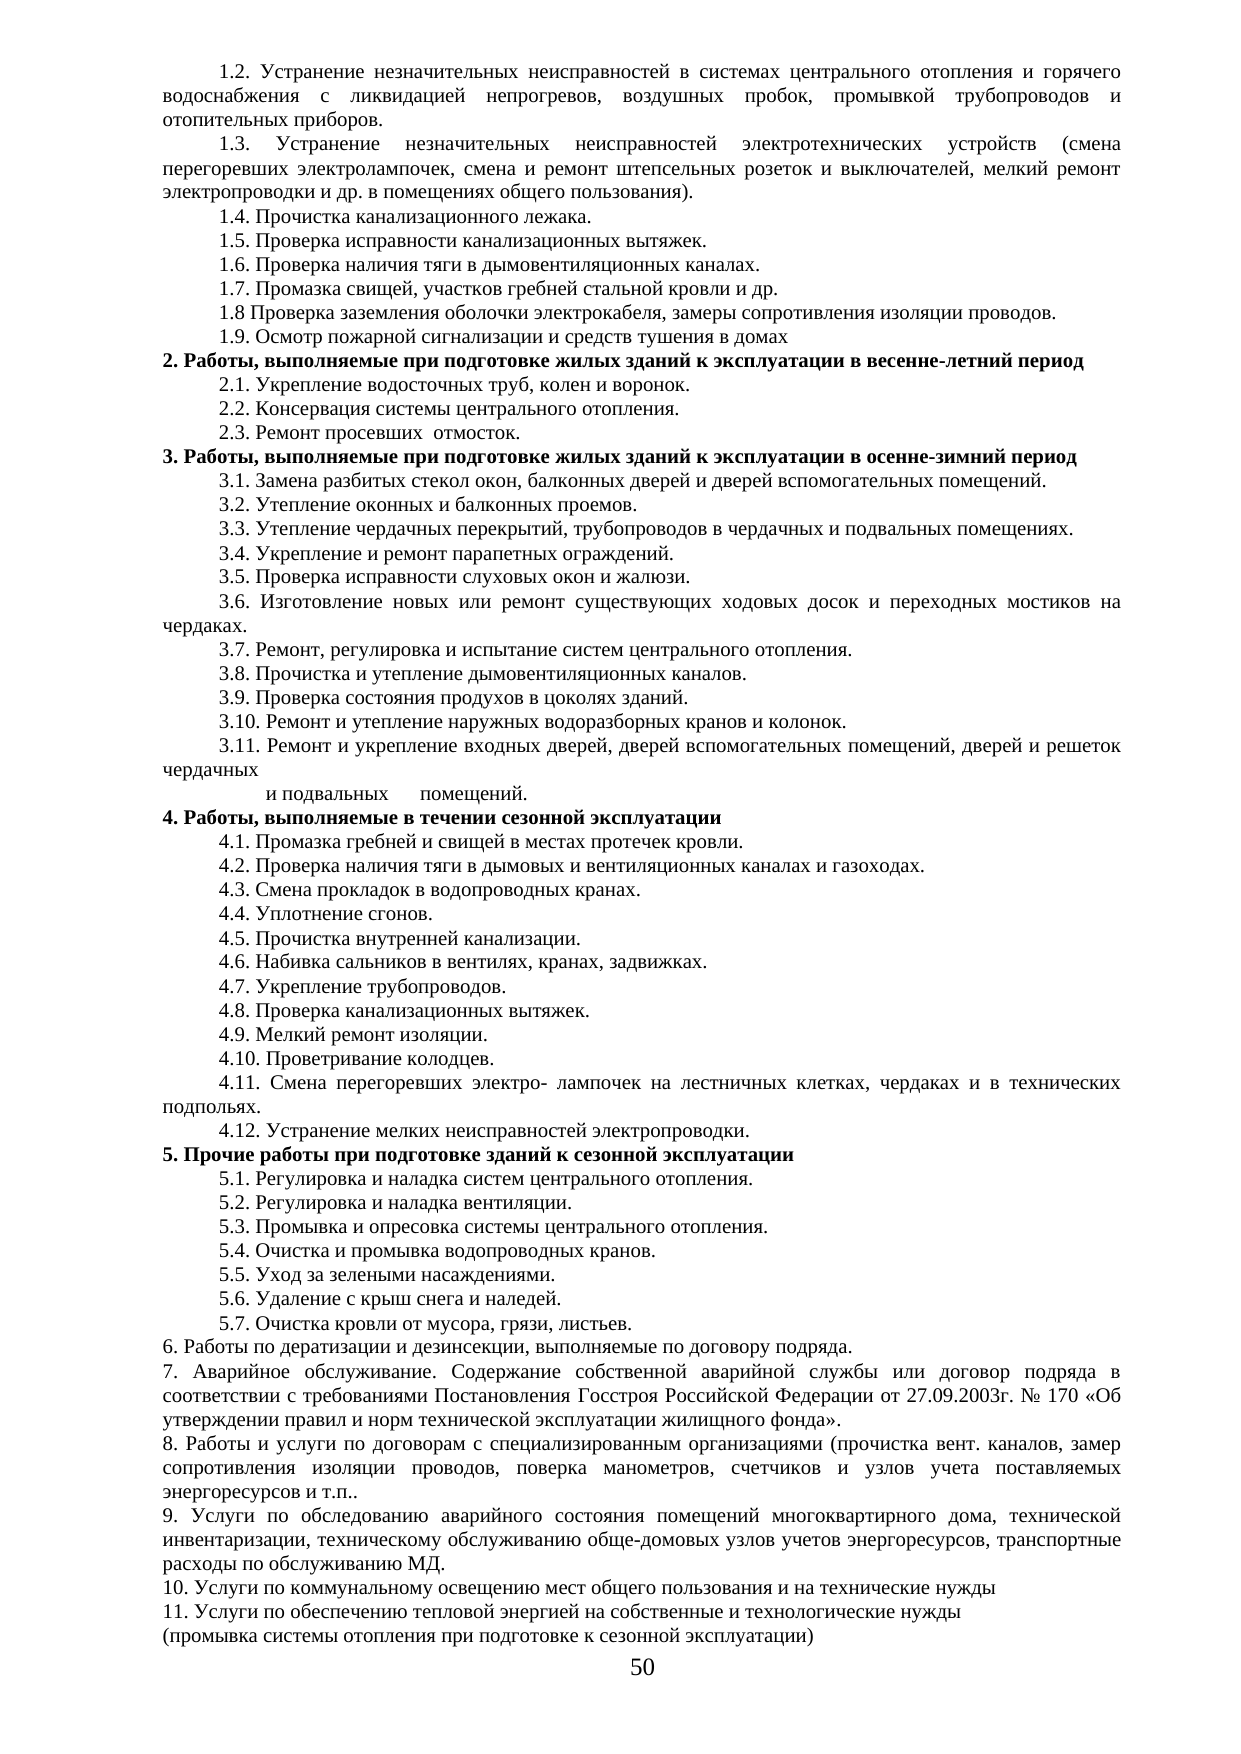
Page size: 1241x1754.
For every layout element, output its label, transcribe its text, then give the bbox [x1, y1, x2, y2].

text 4.12. Устранение мелких неисправностей электропроводки. [162, 1118, 1122, 1142]
text 1.9. Осмотр пожарной сигнализации и средств тушения в домах [162, 324, 1122, 348]
text 1.7. Промазка свищей, участков гребней стальной кровли и др. [162, 276, 1122, 300]
text 5.7. Очистка кровли от мусора, грязи, листьев. [162, 1310, 1122, 1334]
text 8. Работы и услуги по договорам с специализированным организациями (прочистка вент. каналов, замер сопротивления изоляции проводов, поверка манометров, счетчиков и узлов учета поставляемых энергоресурсов и т.п.. [162, 1431, 1122, 1503]
text 4.5. Прочистка внутренней канализации. [162, 925, 1122, 949]
text 4.8. Проверка канализационных вытяжек. [162, 998, 1122, 1022]
text 4.11. Смена перегоревших электро- лампочек на лестничных клетках, чердаках и в технических подпольях. [162, 1070, 1122, 1118]
text 9. Услуги по обследованию аварийного состояния помещений многоквартирного дома, технической инвентаризации, техническому обслуживанию обще-домовых узлов учетов энергоресурсов, транспортные расходы по обслуживанию МД. [162, 1503, 1122, 1575]
text (промывка системы отопления при подготовке к сезонной эксплуатации) [162, 1623, 1122, 1647]
text 2.3. Ремонт просевших отмосток. [162, 420, 1122, 444]
text 4.6. Набивка сальников в вентилях, кранах, задвижках. [162, 949, 1122, 973]
text 3.3. Утепление чердачных перекрытий, трубопроводов в чердачных и подвальных помещениях. [162, 516, 1122, 540]
text 5.5. Уход за зелеными насаждениями. [162, 1262, 1122, 1286]
text 3. Работы, выполняемые при подготовке жилых зданий к эксплуатации в осенне-зимний период [162, 444, 1122, 468]
text 1.2. Устранение незначительных неисправностей в системах центрального отопления и горячего водоснабжения с ликвидацией непрогревов, воздушных пробок, промывкой трубопроводов и отопительных приборов. [162, 59, 1122, 131]
text 4.7. Укрепление трубопроводов. [162, 973, 1122, 998]
text 3.6. Изготовление новых или ремонт существующих ходовых досок и переходных мостиков на чердаках. [162, 588, 1122, 637]
text 1.5. Проверка исправности канализационных вытяжек. [162, 228, 1122, 252]
text 3.2. Утепление оконных и балконных проемов. [162, 492, 1122, 516]
text 4.2. Проверка наличия тяги в дымовых и вентиляционных каналах и газоходах. [162, 853, 1122, 877]
text 4. Работы, выполняемые в течении сезонной эксплуатации [162, 805, 1122, 829]
text 1.3. Устранение незначительных неисправностей электротехнических устройств (смена перегоревших электролампочек, смена и ремонт штепсельных розеток и выключателей, мелкий ремонт электропроводки и др. в помещениях общего пользования). [162, 131, 1122, 203]
text 3.7. Ремонт, регулировка и испытание систем центрального отопления. [162, 637, 1122, 661]
text 6. Работы по дератизации и дезинсекции, выполняемые по договору подряда. [162, 1334, 1122, 1358]
text 5.1. Регулировка и наладка систем центрального отопления. [162, 1166, 1122, 1190]
text 3.11. Ремонт и укрепление входных дверей, дверей вспомогательных помещений, дверей и решеток чердачных [162, 733, 1122, 781]
text 11. Услуги по обеспечению тепловой энергией на собственные и технологические нужды [162, 1599, 1122, 1623]
text 5.6. Удаление с крыш снега и наледей. [162, 1286, 1122, 1310]
text 3.8. Прочистка и утепление дымовентиляционных каналов. [162, 661, 1122, 685]
text 5.3. Промывка и опресовка системы центрального отопления. [162, 1214, 1122, 1238]
text 4.4. Уплотнение сгонов. [162, 901, 1122, 925]
text 2.1. Укрепление водосточных труб, колен и воронок. [162, 372, 1122, 396]
text 3.1. Замена разбитых стекол окон, балконных дверей и дверей вспомогательных помещений. [162, 468, 1122, 492]
text 2. Работы, выполняемые при подготовке жилых зданий к эксплуатации в весенне-летний период [162, 348, 1122, 372]
text 4.1. Промазка гребней и свищей в местах протечек кровли. [162, 829, 1122, 853]
text 3.4. Укрепление и ремонт парапетных ограждений. [162, 540, 1122, 564]
text 3.5. Проверка исправности слуховых окон и жалюзи. [162, 564, 1122, 588]
text 1.8 Проверка заземления оболочки электрокабеля, замеры сопротивления изоляции проводов. [162, 300, 1122, 324]
text 4.10. Проветривание колодцев. [162, 1046, 1122, 1070]
text 1.4. Прочистка канализационного лежака. [162, 203, 1122, 228]
text и подвальных помещений. [162, 781, 1122, 805]
text 4.9. Мелкий ремонт изоляции. [162, 1022, 1122, 1046]
text 2.2. Консервация системы центрального отопления. [162, 396, 1122, 420]
text 1.6. Проверка наличия тяги в дымовентиляционных каналах. [162, 252, 1122, 276]
text 5.4. Очистка и промывка водопроводных кранов. [162, 1238, 1122, 1262]
text 5.2. Регулировка и наладка вентиляции. [162, 1190, 1122, 1214]
text 3.9. Проверка состояния продухов в цоколях зданий. [162, 685, 1122, 709]
text 7. Аварийное обслуживание. Содержание собственной аварийной службы или договор подряда в соответствии с требованиями Постановления Госстроя Российской Федерации от 27.09.2003г. № 170 «Об утверждении правил и норм технической эксплуатации жилищного фонда». [162, 1358, 1122, 1431]
text 5. Прочие работы при подготовке зданий к сезонной эксплуатации [162, 1142, 1122, 1166]
text 3.10. Ремонт и утепление наружных водоразборных кранов и колонок. [162, 709, 1122, 733]
text 4.3. Смена прокладок в водопроводных кранах. [162, 877, 1122, 901]
text 10. Услуги по коммунальному освещению мест общего пользования и на технические нужды [162, 1575, 1122, 1599]
